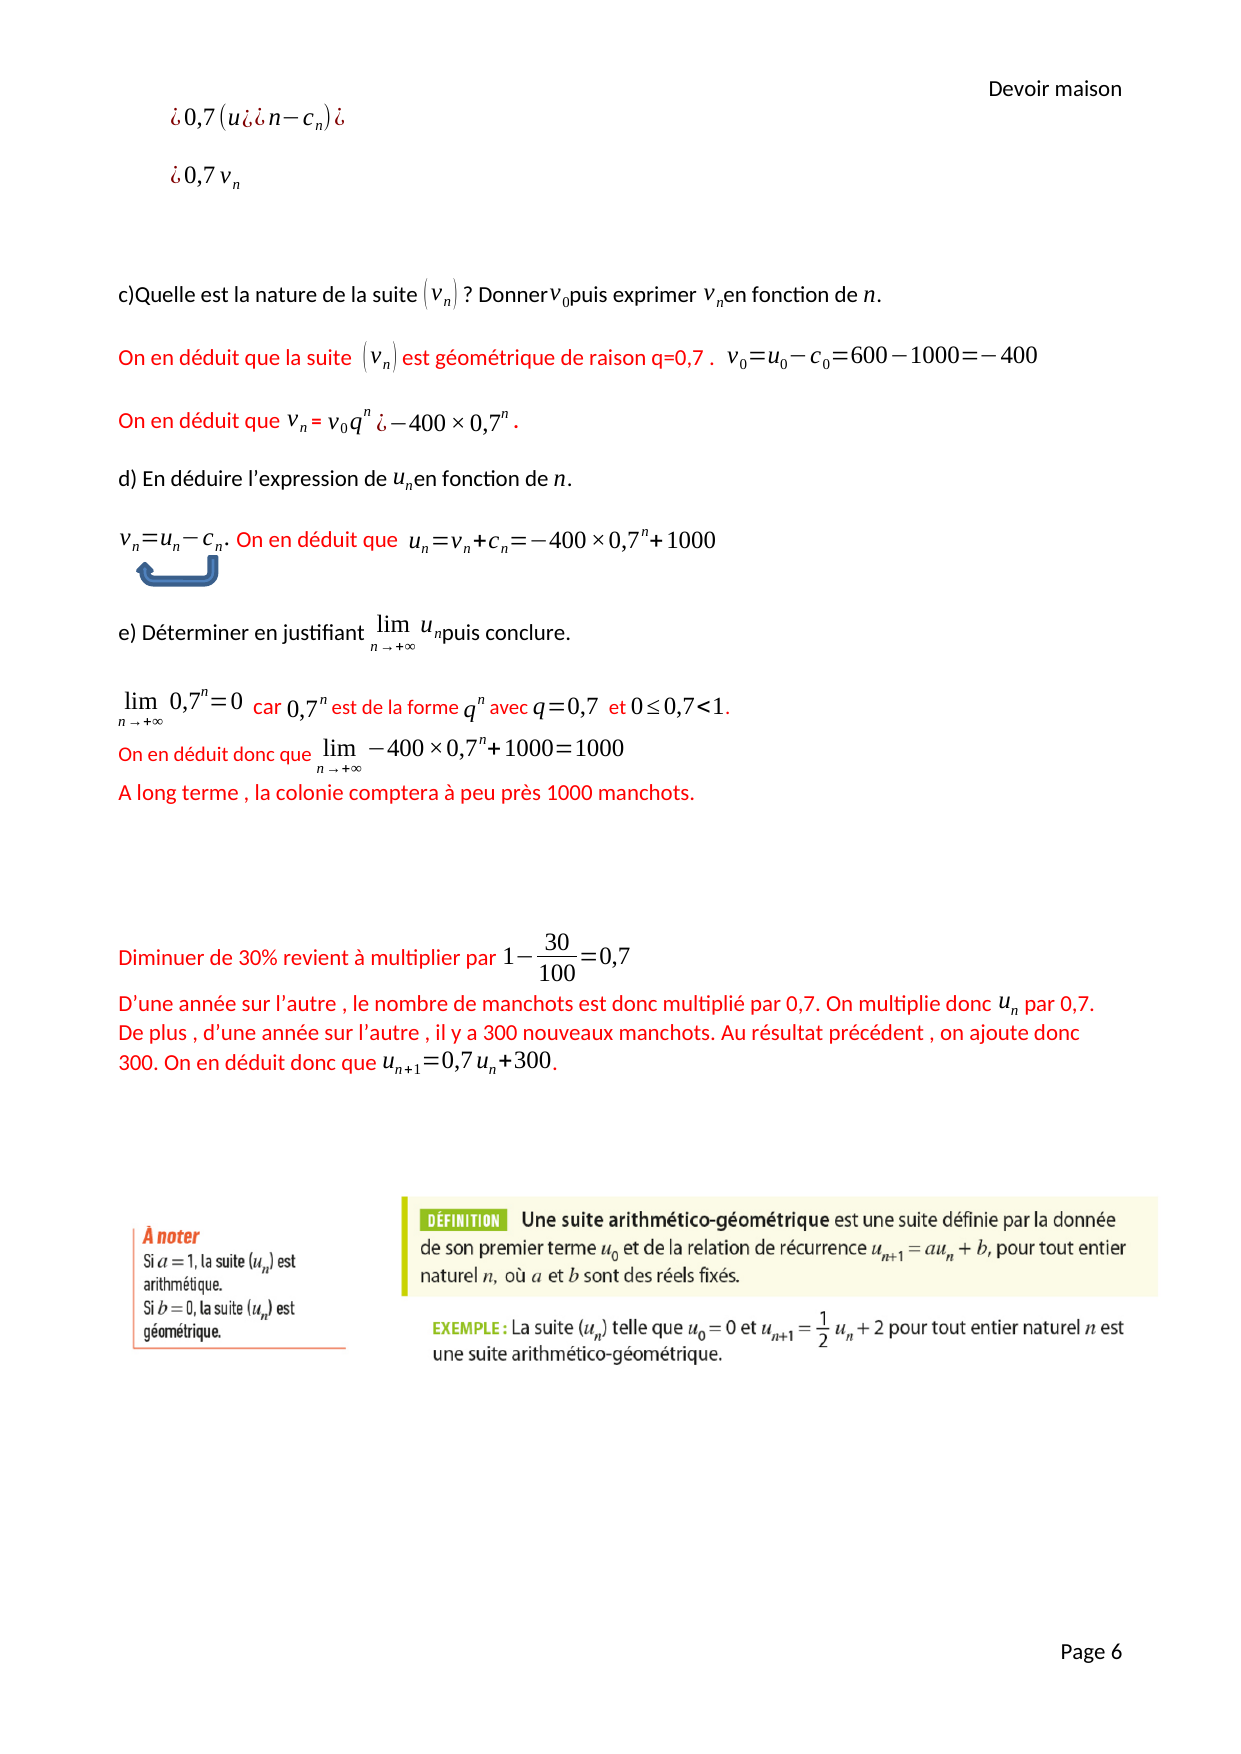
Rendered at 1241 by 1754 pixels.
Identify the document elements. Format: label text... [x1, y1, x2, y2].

text On en déduit donc que [118, 730, 1122, 778]
picture [118, 1187, 1162, 1373]
text Diminuer de 30% revient à multiplier par [118, 928, 1122, 987]
text d) En déduire l’expression de en fonction de . [118, 463, 1122, 494]
text e) Déterminer en justifiant puis conclure. [118, 610, 1122, 654]
text On en déduit que = . [118, 403, 1122, 438]
text c)Quelle est la nature de la suite ? Donnerpuis exprimer en fonction de . [118, 277, 1122, 312]
text On en déduit que la suite est géométrique de raison q=0,7 . [118, 340, 1122, 375]
text car est de la forme avec et . [118, 682, 1122, 730]
text A long terme , la colonie comptera à peu près 1000 manchots. [118, 778, 1122, 806]
text D’une année sur l’autre , le nombre de manchots est donc multiplié par 0,7. On multiplie donc par 0,7. De plus , d’une année sur l’autre , il y a 300 nouveaux manchots. Au résultat précédent , on ajoute donc 300. On en déduit donc que . [118, 987, 1122, 1078]
text On en déduit que [118, 522, 1122, 557]
